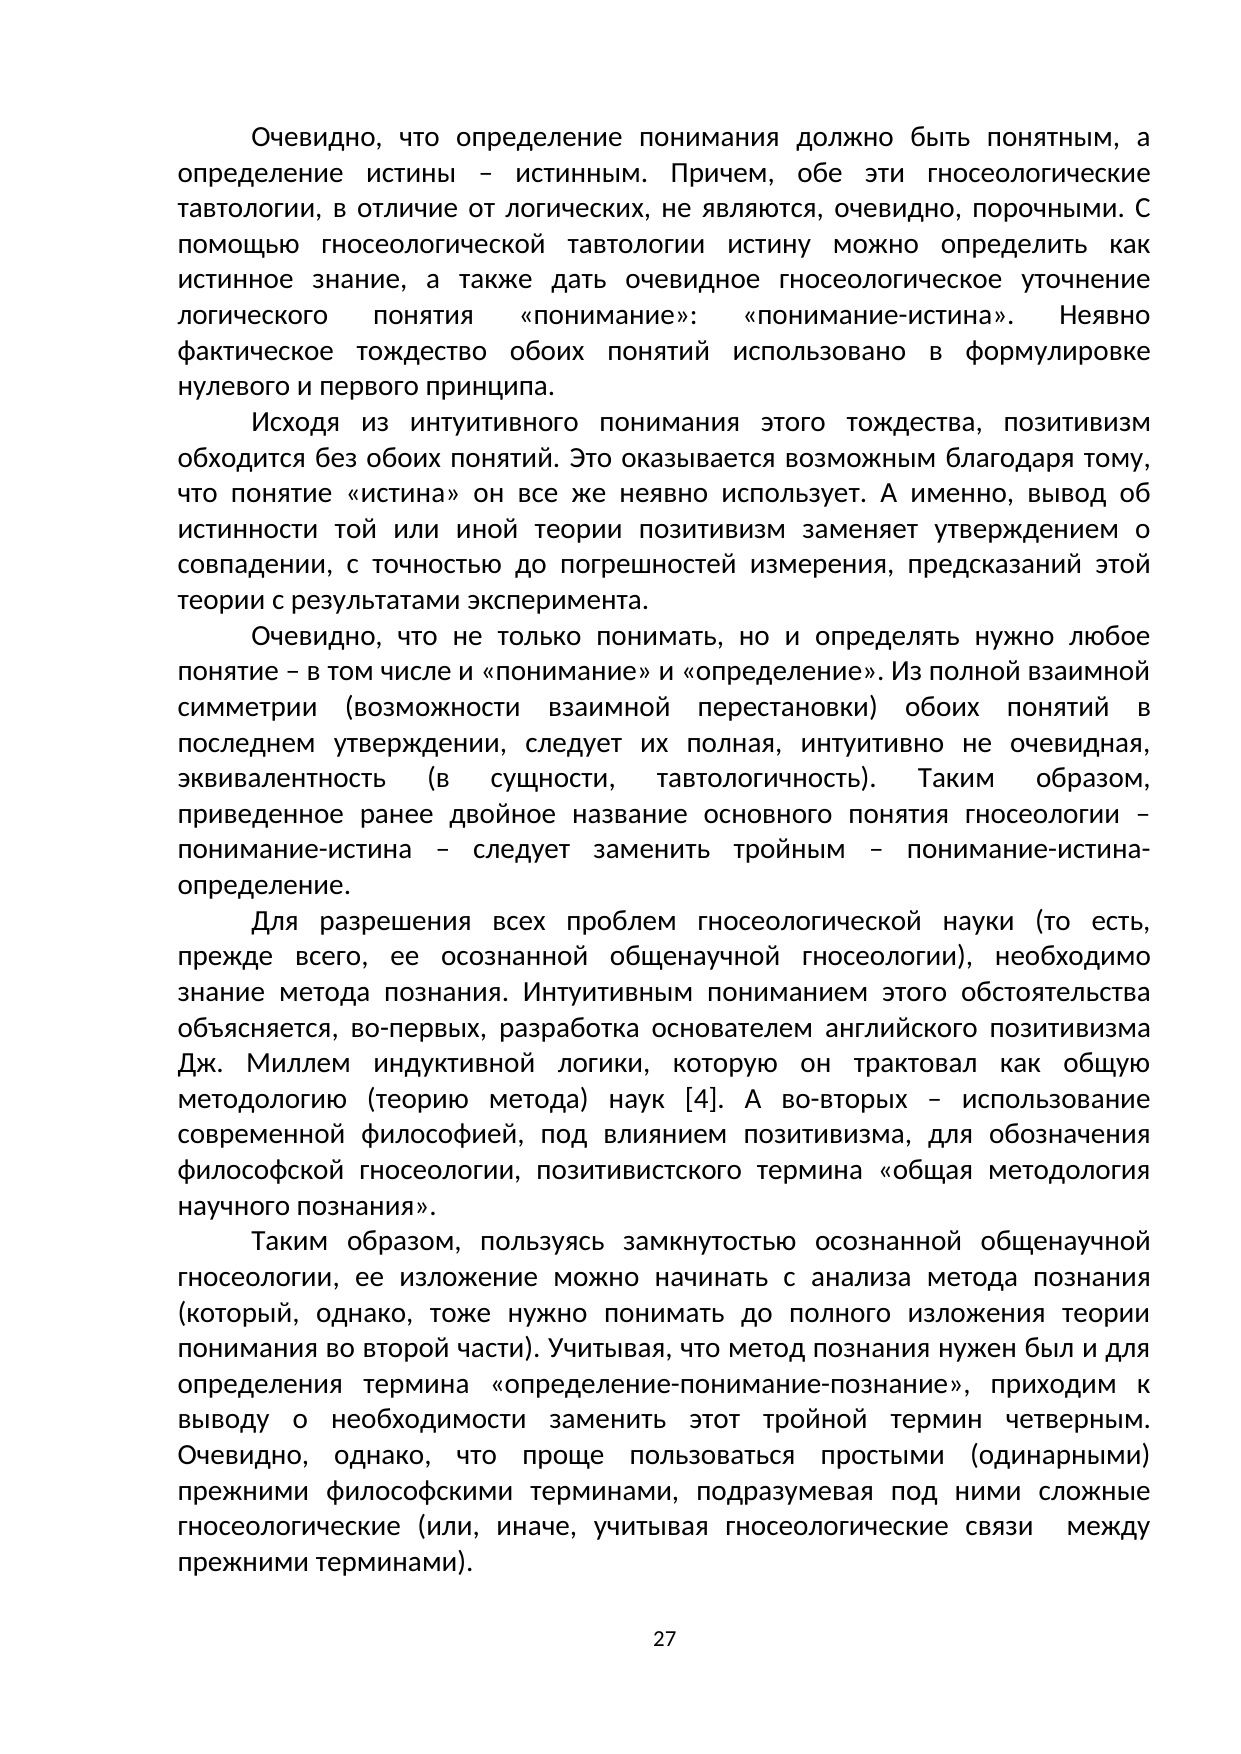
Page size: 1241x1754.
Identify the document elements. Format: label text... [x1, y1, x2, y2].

text Очевидно, что определение понимания должно быть понятным, а определение истины – истинным. Причем, обе эти гносеологические тавтологии, в отличие от логических, не являются, очевидно, порочными. С помощью гносеологической тавтологии истину можно определить как истинное знание, а также дать очевидное гносеологическое уточнение логического понятия «понимание»: «понимание-истина». Неявно фактическое тождество обоих понятий использовано в формулировке нулевого и первого принципа. [177, 118, 1152, 403]
text Очевидно, что не только понимать, но и определять нужно любое понятие – в том числе и «понимание» и «определение». Из полной взаимной симметрии (возможности взаимной перестановки) обоих понятий в последнем утверждении, следует их полная, интуитивно не очевидная, эквивалентность (в сущности, тавтологичность). Таким образом, приведенное ранее двойное название основного понятия гносеологии – понимание-истина – следует заменить тройным – понимание-истина-определение. [177, 617, 1152, 902]
text Исходя из интуитивного понимания этого тождества, позитивизм обходится без обоих понятий. Это оказывается возможным благодаря тому, что понятие «истина» он все же неявно использует. А именно, вывод об истинности той или иной теории позитивизм заменяет утверждением о совпадении, с точностью до погрешностей измерения, предсказаний этой теории с результатами эксперимента. [177, 403, 1152, 617]
text Таким образом, пользуясь замкнутостью осознанной общенаучной гносеологии, ее изложение можно начинать с анализа метода познания (который, однако, тоже нужно понимать до полного изложения теории понимания во второй части). Учитывая, что метод познания нужен был и для определения термина «определение-понимание-познание», приходим к выводу о необходимости заменить этот тройной термин четверным. Очевидно, однако, что проще пользоваться простыми (одинарными) прежними философскими терминами, подразумевая под ними сложные гносеологические (или, иначе, учитывая гносеологические связи между прежними терминами). [177, 1222, 1152, 1579]
text Для разрешения всех проблем гносеологической науки (то есть, прежде всего, ее осознанной общенаучной гносеологии), необходимо знание метода познания. Интуитивным пониманием этого обстоятельства объясняется, во-первых, разработка основателем английского позитивизма Дж. Миллем индуктивной логики, которую он трактовал как общую методологию (теорию метода) наук [4]. А во-вторых – использование современной философией, под влиянием позитивизма, для обозначения философской гносеологии, позитивистского термина «общая методология научного познания». [177, 902, 1152, 1222]
